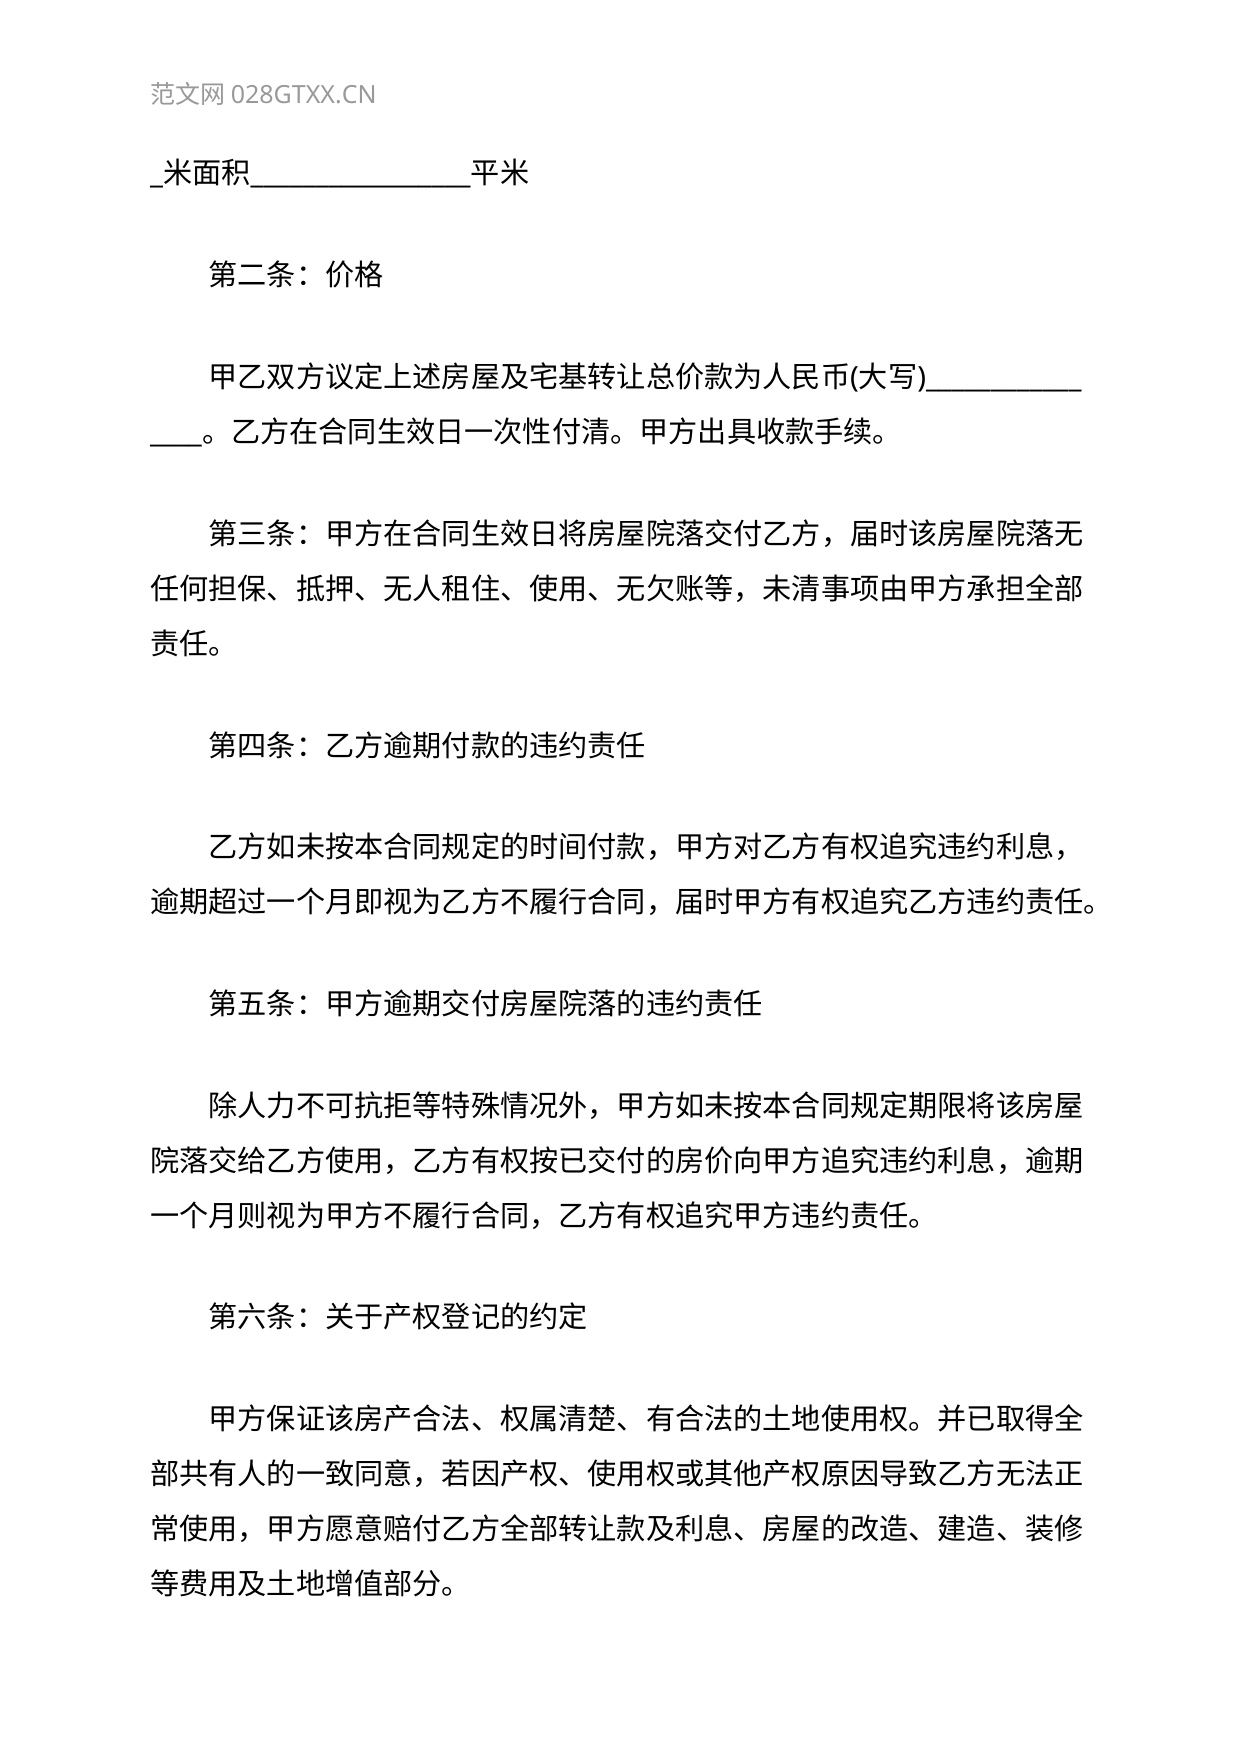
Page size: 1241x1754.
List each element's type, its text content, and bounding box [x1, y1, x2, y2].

text 第四条：乙方逾期付款的违约责任 [150, 722, 1090, 764]
text 甲乙双方议定上述房屋及宅基转让总价款为人民币(大写)________________。乙方在合同生效日一次性付清。甲方出具收款手续。 [150, 354, 1090, 451]
text 乙方如未按本合同规定的时间付款，甲方对乙方有权追究违约利息，逾期超过一个月即视为乙方不履行合同，届时甲方有权追究乙方违约责任。 [150, 824, 1090, 921]
text 第五条：甲方逾期交付房屋院落的违约责任 [150, 981, 1090, 1023]
text 第二条：价格 [150, 252, 1090, 294]
text 第六条：关于产权登记的约定 [150, 1294, 1090, 1336]
text 除人力不可抗拒等特殊情况外，甲方如未按本合同规定期限将该房屋院落交给乙方使用，乙方有权按已交付的房价向甲方追究违约利息，逾期一个月则视为甲方不履行合同，乙方有权追究甲方违约责任。 [150, 1082, 1090, 1234]
text 第三条：甲方在合同生效日将房屋院落交付乙方，届时该房屋院落无任何担保、抵押、无人租住、使用、无欠账等，未清事项由甲方承担全部责任。 [150, 511, 1090, 663]
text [150, 150, 1090, 192]
text 甲方保证该房产合法、权属清楚、有合法的土地使用权。并已取得全部共有人的一致同意，若因产权、使用权或其他产权原因导致乙方无法正常使用，甲方愿意赔付乙方全部转让款及利息、房屋的改造、建造、装修等费用及土地增值部分。 [150, 1396, 1090, 1603]
